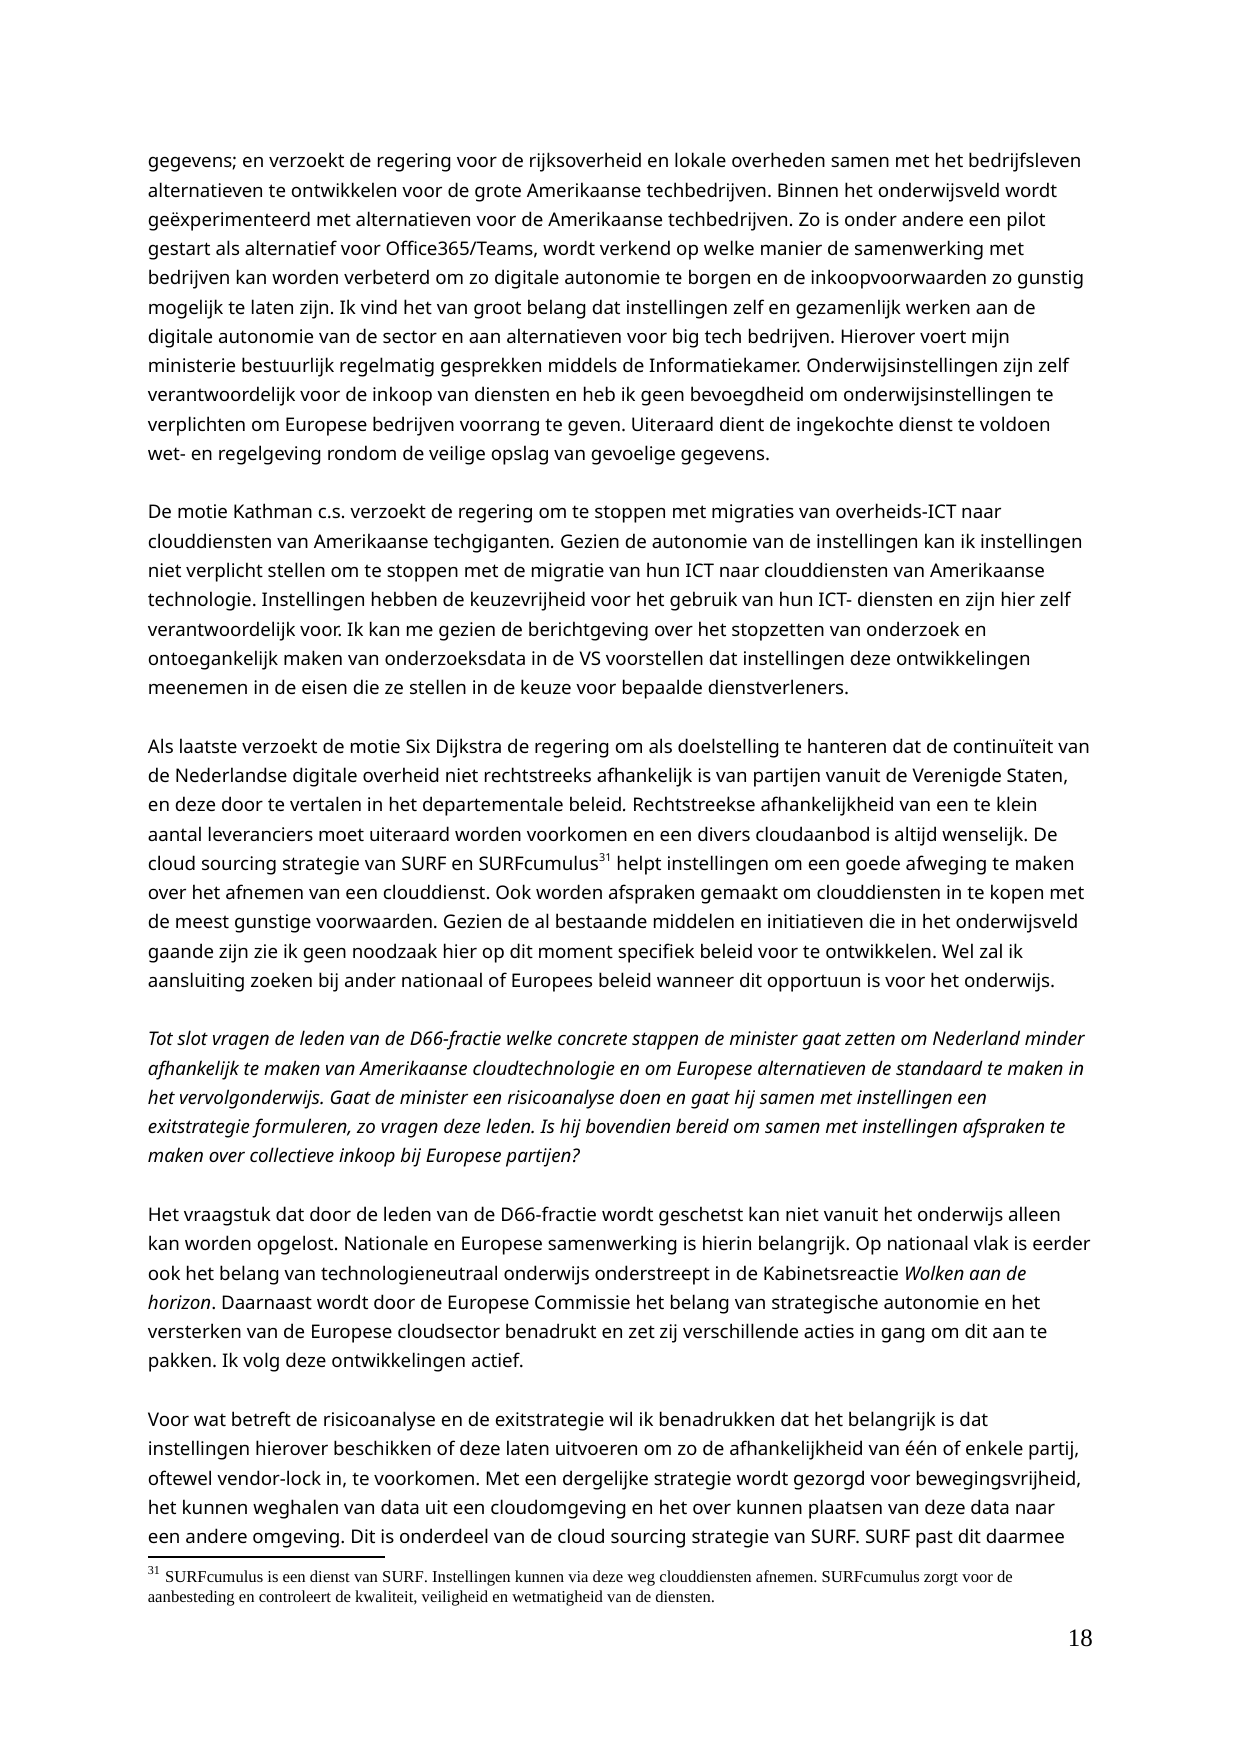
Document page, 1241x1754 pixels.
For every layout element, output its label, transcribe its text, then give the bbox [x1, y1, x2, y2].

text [148, 1406, 1093, 1549]
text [148, 148, 1093, 466]
text Tot slot vragen de leden van de D66-fractie welke concrete stappen de minister gaat zetten om Nederland minder afhankelijk te maken van Amerikaanse cloudtechnologie en om Europese alternatieven de standaard te maken in het vervolgonderwijs. Gaat de minister een risicoanalyse doen en gaat hij samen met instellingen een exitstrategie formuleren, zo vragen deze leden. Is hij bovendien bereid om samen met instellingen afspraken te maken over collectieve inkoop bij Europese partijen? [148, 1026, 1093, 1168]
text De motie Kathman c.s. verzoekt de regering om te stoppen met migraties van overheids-ICT naar clouddiensten van Amerikaanse techgiganten. Gezien de autonomie van de instellingen kan ik instellingen niet verplicht stellen om te stoppen met de migratie van hun ICT naar clouddiensten van Amerikaanse technologie. Instellingen hebben de keuzevrijheid voor het gebruik van hun ICT- diensten en zijn hier zelf verantwoordelijk voor. Ik kan me gezien de berichtgeving over het stopzetten van onderzoek en ontoegankelijk maken van onderzoeksdata in de VS voorstellen dat instellingen deze ontwikkelingen meenemen in de eisen die ze stellen in de keuze voor bepaalde dienstverleners. [148, 499, 1093, 700]
text Als laatste verzoekt de motie Six Dijkstra de regering om als doelstelling te hanteren dat de continuïteit van de Nederlandse digitale overheid niet rechtstreeks afhankelijk is van partijen vanuit de Verenigde Staten, en deze door te vertalen in het departementale beleid. Rechtstreekse afhankelijkheid van een te klein aantal leveranciers moet uiteraard worden voorkomen en een divers cloudaanbod is altijd wenselijk. De cloud sourcing strategie van SURF en SURFcumulus helpt instellingen om een goede afweging te maken over het afnemen van een clouddienst. Ook worden afspraken gemaakt om clouddiensten in te kopen met de meest gunstige voorwaarden. Gezien de al bestaande middelen en initiatieven die in het onderwijsveld gaande zijn zie ik geen noodzaak hier op dit moment specifiek beleid voor te ontwikkelen. Wel zal ik aansluiting zoeken bij ander nationaal of Europees beleid wanneer dit opportuun is voor het onderwijs. [148, 733, 1093, 993]
text Het vraagstuk dat door de leden van de D66-fractie wordt geschetst kan niet vanuit het onderwijs alleen kan worden opgelost. Nationale en Europese samenwerking is hierin belangrijk. Op nationaal vlak is eerder ook het belang van technologieneutraal onderwijs onderstreept in de Kabinetsreactie Wolken aan de horizon. Daarnaast wordt door de Europese Commissie het belang van strategische autonomie en het versterken van de Europese cloudsector benadrukt en zet zij verschillende acties in gang om dit aan te pakken. Ik volg deze ontwikkelingen actief. [148, 1201, 1093, 1373]
